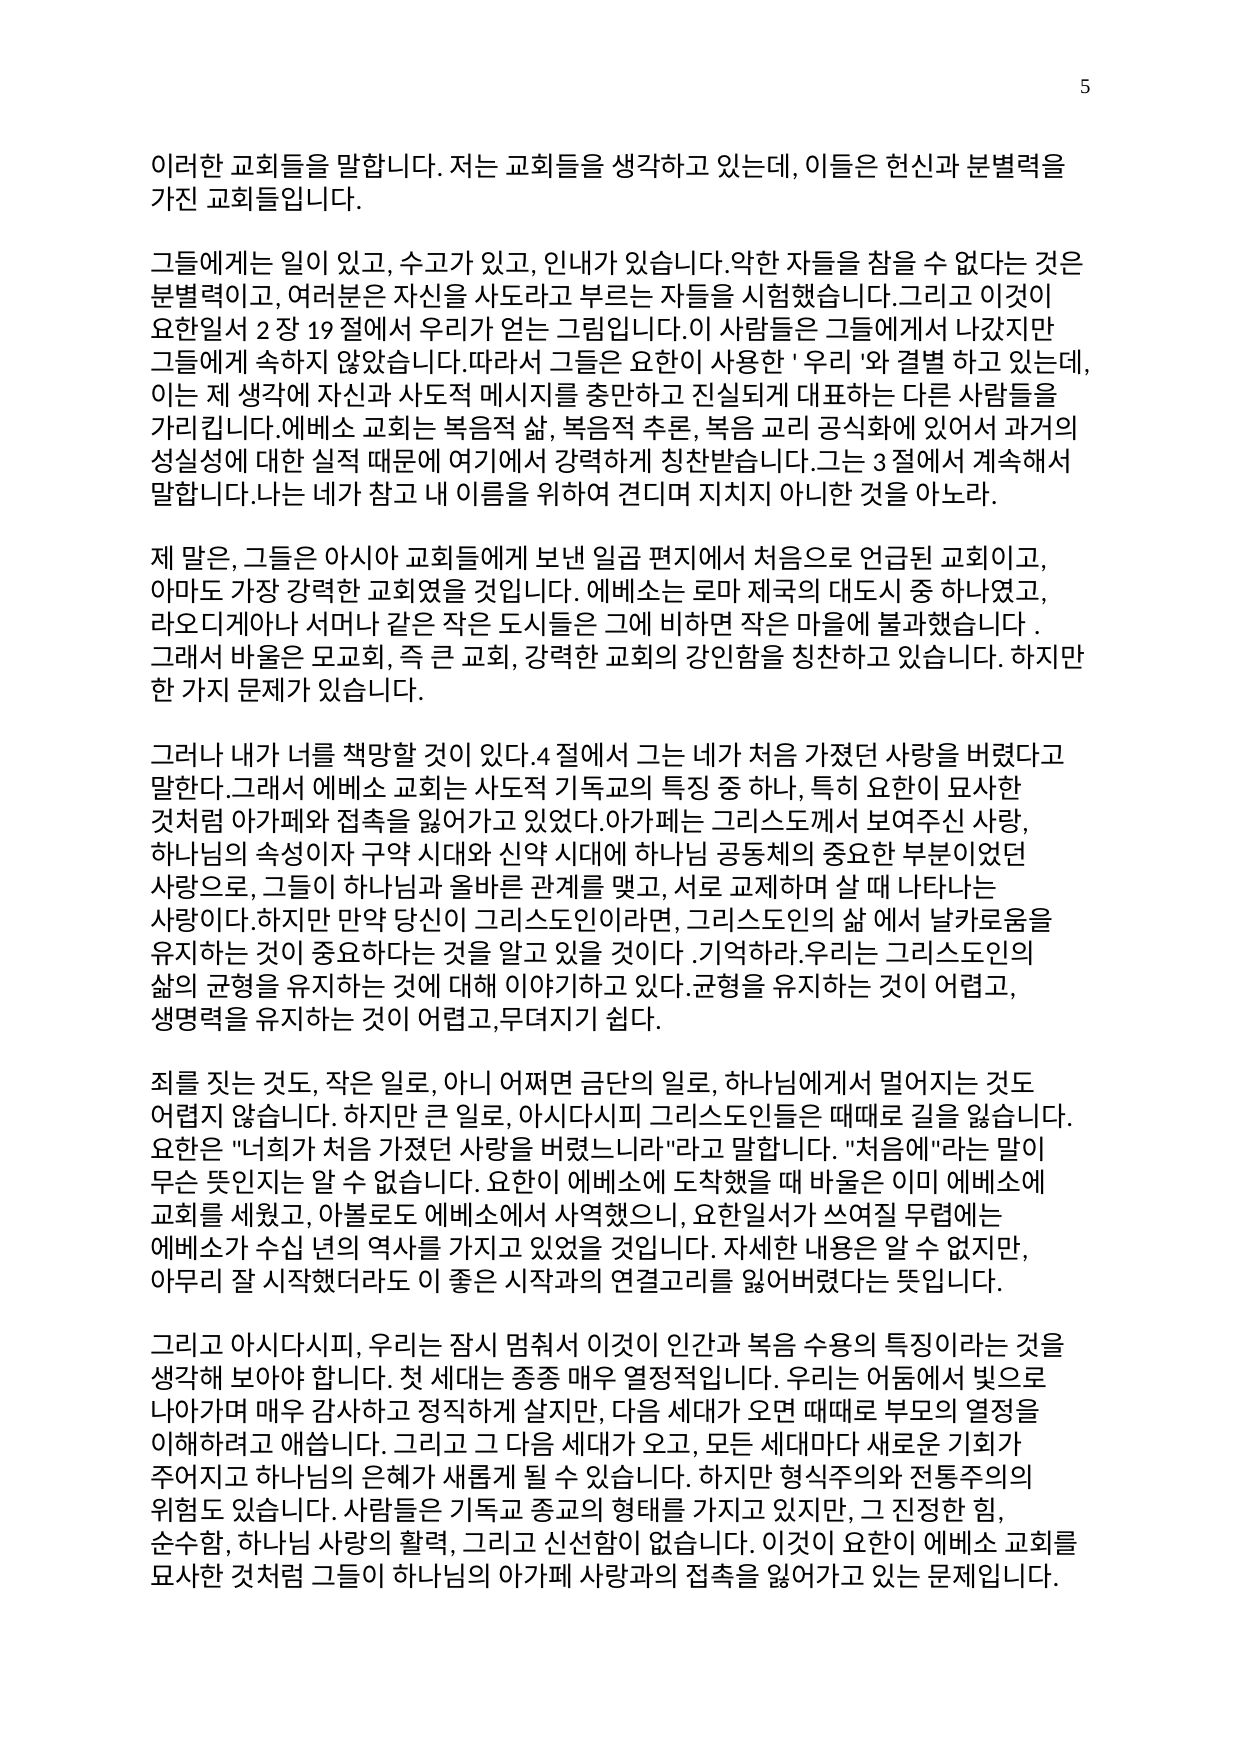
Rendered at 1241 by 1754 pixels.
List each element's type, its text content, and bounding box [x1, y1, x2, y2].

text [150, 1329, 1090, 1593]
text 죄를 짓는 것도, 작은 일로, 아니 어쩌면 금단의 일로, 하나님에게서 멀어지는 것도 어렵지 않습니다. 하지만 큰 일로, 아시다시피 그리스도인들은 때때로 길을 잃습니다. 요한은 "너희가 처음 가졌던 사랑을 버렸느니라"라고 말합니다. "처음에"라는 말이 무슨 뜻인지는 알 수 없습니다. 요한이 에베소에 도착했을 때 바울은 이미 에베소에 교회를 세웠고, 아볼로도 에베소에서 사역했으니, 요한일서가 쓰여질 무렵에는 에베소가 수십 년의 역사를 가지고 있었을 것입니다. 자세한 내용은 알 수 없지만, 아무리 잘 시작했더라도 이 좋은 시작과의 연결고리를 잃어버렸다는 뜻입니다. [150, 1067, 1090, 1298]
text 제 말은, 그들은 아시아 교회들에게 보낸 일곱 편지에서 처음으로 언급된 교회이고, 아마도 가장 강력한 교회였을 것입니다. 에베소는 로마 제국의 대도시 중 하나였고, 라오디게아나 서머나 같은 작은 도시들은 그에 비하면 작은 마을에 불과했습니다 . 그래서 바울은 모교회, 즉 큰 교회, 강력한 교회의 강인함을 칭찬하고 있습니다. 하지만 한 가지 문제가 있습니다. [150, 542, 1090, 708]
text 그들에게는 일이 있고, 수고가 있고, 인내가 있습니다.악한 자들을 참을 수 없다는 것은 분별력이고, 여러분은 자신을 사도라고 부르는 자들을 시험했습니다.그리고 이것이 요한일서 2장 19절에서 우리가 얻는 그림입니다.이 사람들은 그들에게서 나갔지만 그들에게 속하지 않았습니다.따라서 그들은 요한이 사용한 ' 우리 '와 결별 하고 있는데, 이는 제 생각에 자신과 사도적 메시지를 충만하고 진실되게 대표하는 다른 사람들을 가리킵니다.에베소 교회는 복음적 삶, 복음적 추론, 복음 교리 공식화에 있어서 과거의 성실성에 대한 실적 때문에 여기에서 강력하게 칭찬받습니다.그는 3절에서 계속해서 말합니다.나는 네가 참고 내 이름을 위하여 견디며 지치지 아니한 것을 아노라. [150, 247, 1090, 511]
text 그러나 내가 너를 책망할 것이 있다.4절에서 그는 네가 처음 가졌던 사랑을 버렸다고 말한다.그래서 에베소 교회는 사도적 기독교의 특징 중 하나, 특히 요한이 묘사한 것처럼 아가페와 접촉을 잃어가고 있었다.아가페는 그리스도께서 보여주신 사랑, 하나님의 속성이자 구약 시대와 신약 시대에 하나님 공동체의 중요한 부분이었던 사랑으로, 그들이 하나님과 올바른 관계를 맺고, 서로 교제하며 살 때 나타나는 사랑이다.하지만 만약 당신이 그리스도인이라면, 그리스도인의 삶 에서 날카로움을 유지하는 것이 중요하다는 것을 알고 있을 것이다 .기억하라.우리는 그리스도인의 삶의 균형을 유지하는 것에 대해 이야기하고 있다.균형을 유지하는 것이 어렵고,생명력을 유지하는 것이 어렵고,무뎌지기 쉽다. [150, 739, 1090, 1036]
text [150, 150, 1090, 216]
